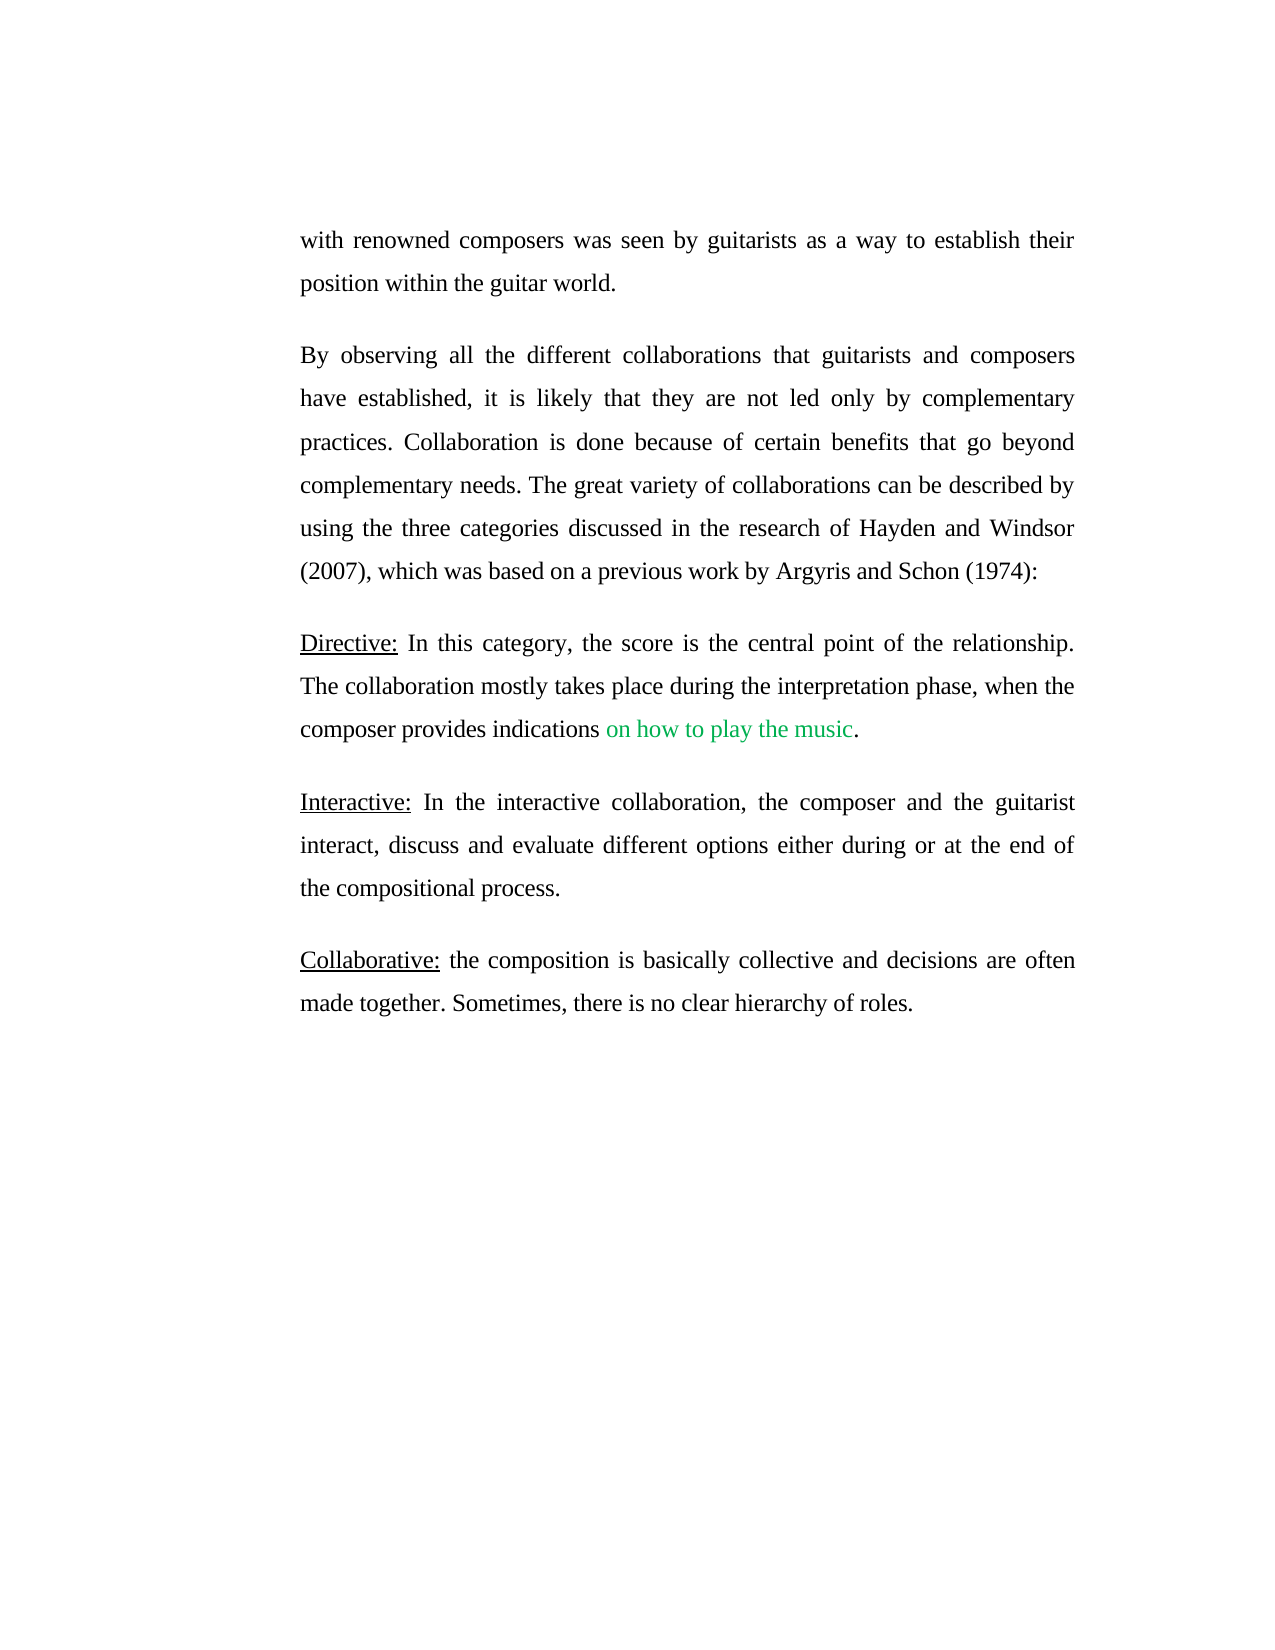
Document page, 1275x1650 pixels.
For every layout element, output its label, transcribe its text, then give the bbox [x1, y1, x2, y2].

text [300, 225, 1076, 297]
text Interactive: In the interactive collaboration, the composer and the guitarist interact, discuss and evaluate different options either during or at the end of the compositional process. [300, 787, 1076, 902]
text Directive: In this category, the score is the central point of the relationship. The collaboration mostly takes place during the interpretation phase, when the composer provides indications on how to play the music. [300, 628, 1076, 743]
text Collaborative: the composition is basically collective and decisions are often made together. Sometimes, there is no clear hierarchy of roles. [300, 945, 1076, 1017]
text By observing all the different collaborations that guitarists and composers have established, it is likely that they are not led only by complementary practices. Collaboration is done because of certain benefits that go beyond complementary needs. The great variety of collaborations can be described by using the three categories discussed in the research of Hayden and Windsor (2007), which was based on a previous work by Argyris and Schon (1974): [300, 340, 1076, 585]
